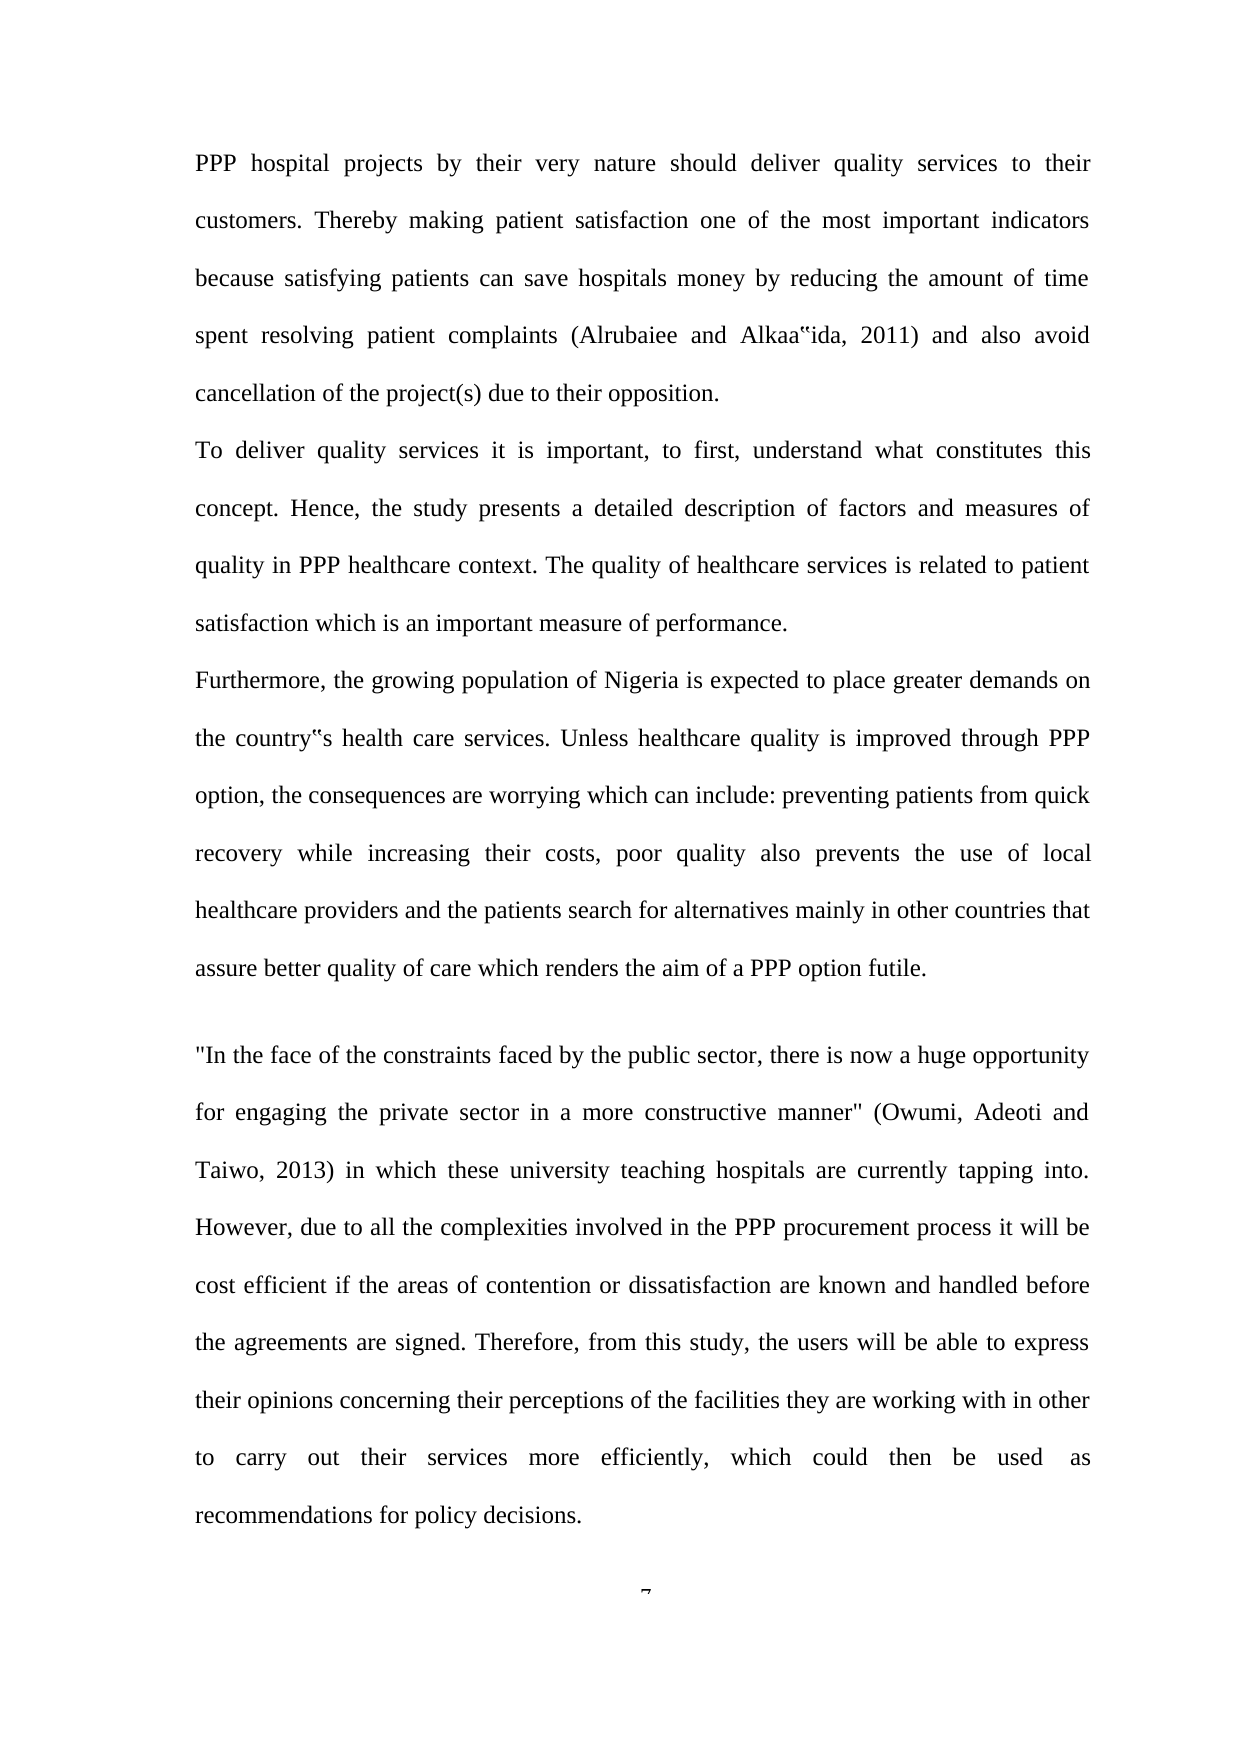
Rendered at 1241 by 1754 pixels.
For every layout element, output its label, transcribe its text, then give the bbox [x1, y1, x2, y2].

text Furthermore, the growing population of Nigeria is expected to place greater demands on the country‟s health care services. Unless healthcare quality is improved through PPP option, the consequences are worrying which can include: preventing patients from quick recovery while increasing their costs, poor quality also prevents the use of local healthcare providers and the patients search for alternatives mainly in other countries that assure better quality of care which renders the aim of a PPP option futile. [195, 665, 1091, 982]
text To deliver quality services it is important, to first, understand what constitutes this concept. Hence, the study presents a detailed description of factors and measures of quality in PPP healthcare context. The quality of healthcare services is related to patient satisfaction which is an important measure of performance. [195, 435, 1091, 637]
text PPP hospital projects by their very nature should deliver quality services to their customers. Thereby making patient satisfaction one of the most important indicators because satisfying patients can save hospitals money by reducing the amount of time spent resolving patient complaints (Alrubaiee and Alkaa‟ida, 2011) and also avoid cancellation of the project(s) due to their opposition. [195, 148, 1091, 406]
text "In the face of the constraints faced by the public sector, there is now a huge opportunity for engaging the private sector in a more constructive manner" (Owumi, Adeoti and Taiwo, 2013) in which these university teaching hospitals are currently tapping into. However, due to all the complexities involved in the PPP procurement process it will be cost efficient if the areas of contention or dissatisfaction are known and handled before the agreements are signed. Therefore, from this study, the users will be able to express their opinions concerning their perceptions of the facilities they are working with in other to carry out their services more efficiently, which could then be used as recommendations for policy decisions. [195, 1040, 1091, 1528]
